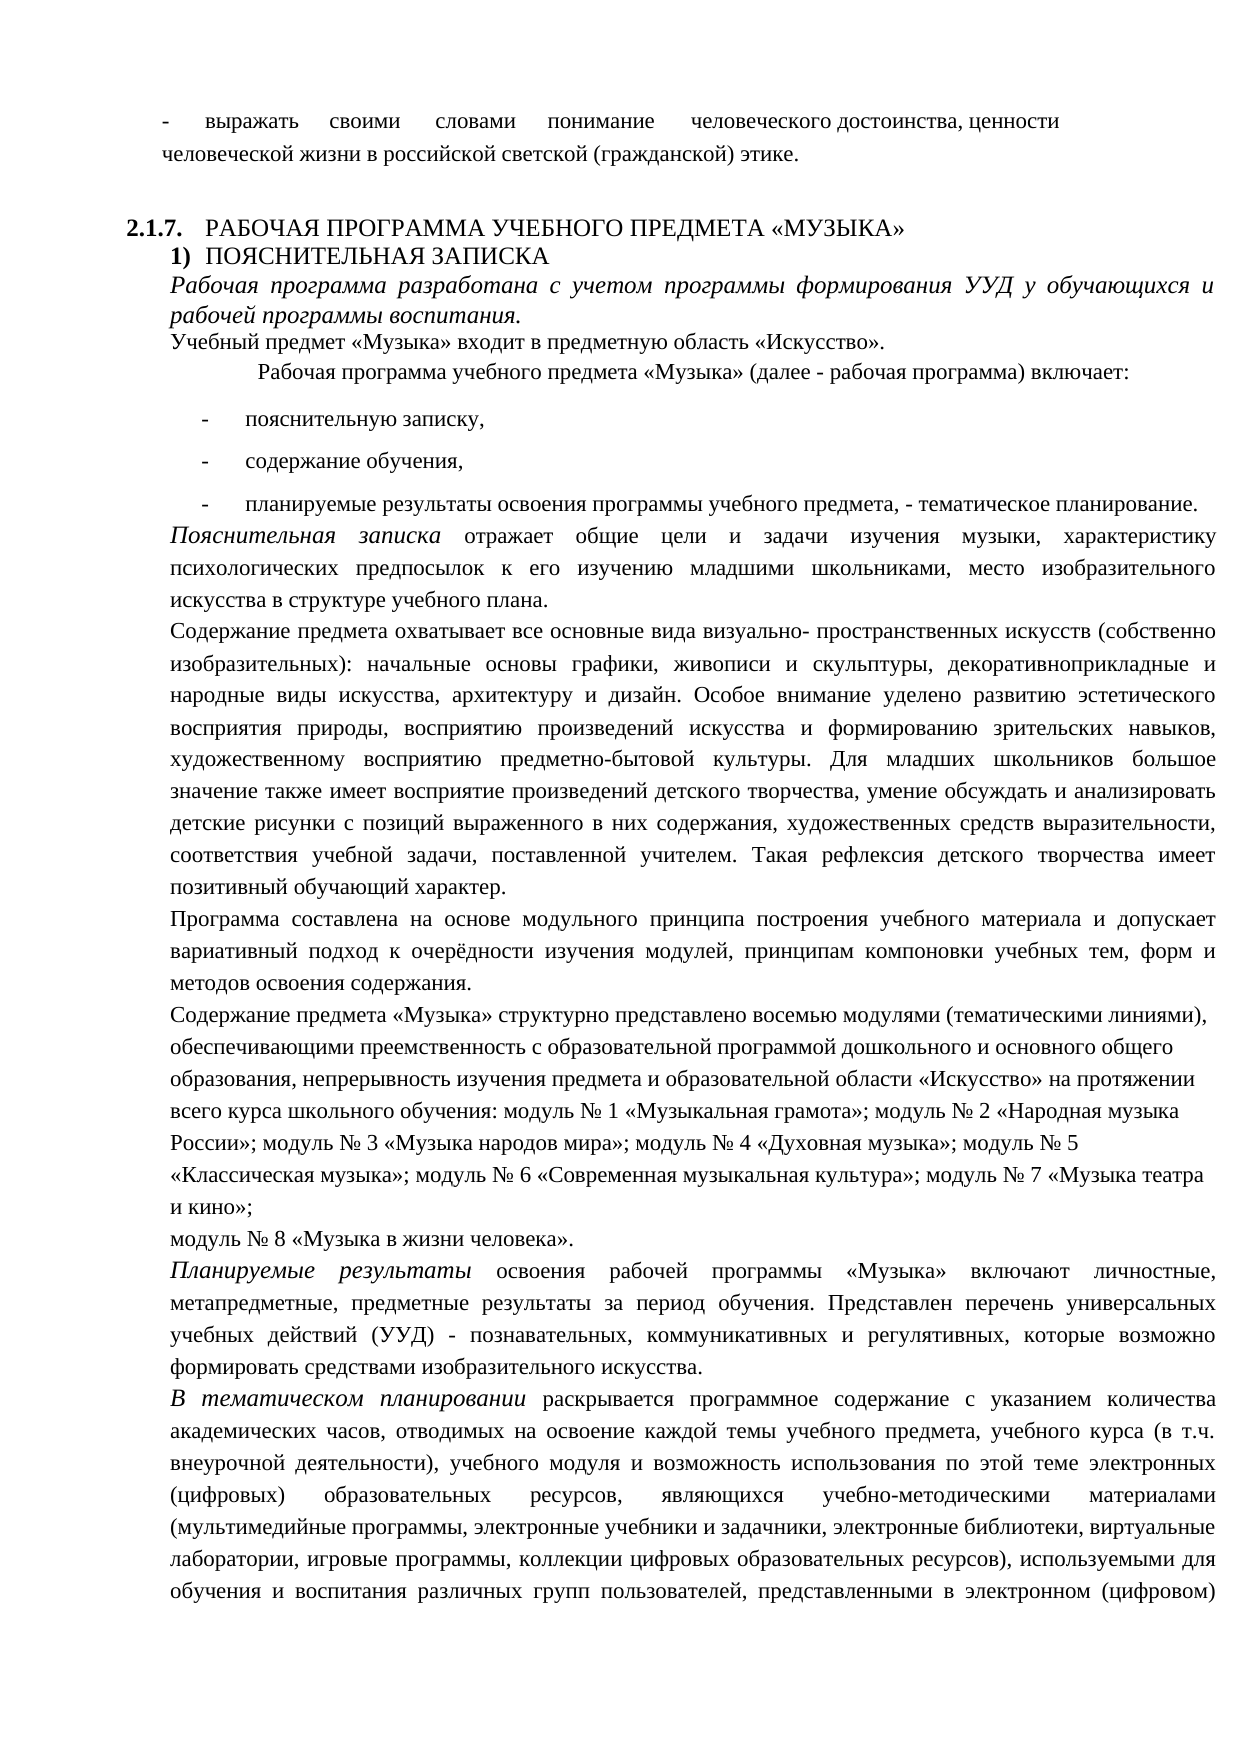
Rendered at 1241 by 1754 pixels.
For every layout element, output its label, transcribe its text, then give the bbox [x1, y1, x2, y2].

text человеческой жизни в российской светской (гражданской) этике. [162, 135, 1217, 167]
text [170, 1381, 1217, 1605]
list РАБОЧАЯ ПРОГРАММА УЧЕБНОГО ПРЕДМЕТА «МУЗЫКА» [126, 214, 1217, 242]
text Планируемые результаты освоения рабочей программы «Музыка» включают личностные, метапредметные, предметные результаты за период обучения. Представлен перечень универсальных учебных действий (УУД) - познавательных, коммуникативных и регулятивных, которые возможно формировать средствами изобразительного искусства. [170, 1253, 1217, 1381]
text Содержание предмета «Музыка» структурно представлено восемью модулями (тематическими линиями), обеспечивающими преемственность с образовательной программой дошкольного и основного общего образования, непрерывность изучения предмета и образовательной области «Искусство» на протяжении всего курса школьного обучения: модуль № 1 «Музыкальная грамота»; модуль № 2 «Народная музыка России»; модуль № 3 «Музыка народов мира»; модуль № 4 «Духовная музыка»; модуль № 5 «Классическая музыка»; модуль № 6 «Современная музыкальная культура»; модуль № 7 «Музыка театра и кино»; [170, 997, 1217, 1221]
text модуль № 8 «Музыка в жизни человека». [170, 1221, 1217, 1253]
list выражать своими словами понимание человеческого достоинства, ценности [162, 103, 1217, 135]
text Рабочая программа учебного предмета «Музыка» (далее - рабочая программа) включает: [170, 354, 1217, 385]
text Учебный предмет «Музыка» входит в предметную область «Искусство». [170, 329, 1217, 354]
text Пояснительная записка отражает общие цели и задачи изучения музыки, характеристику психологических предпосылок к его изучению младшими школьниками, место изобразительного искусства в структуре учебного плана. [170, 517, 1217, 613]
list ПОЯСНИТЕЛЬНАЯ ЗАПИСКА [170, 242, 1217, 270]
list планируемые результаты освоения программы учебного предмета, - тематическое планирование. [201, 486, 1217, 517]
text Содержание предмета охватывает все основные вида визуально- пространственных искусств (собственно изобразительных): начальные основы графики, живописи и скульптуры, декоративноприкладные и народные виды искусства, архитектуру и дизайн. Особое внимание уделено развитию эстетического восприятия природы, восприятию произведений искусства и формированию зрительских навыков, художественному восприятию предметно-бытовой культуры. Для младших школьников большое значение также имеет восприятие произведений детского творчества, умение обсуждать и анализировать детские рисунки с позиций выраженного в них содержания, художественных средств выразительности, соответствия учебной задачи, поставленной учителем. Такая рефлексия детского творчества имеет позитивный обучающий характер. [170, 613, 1217, 901]
text Рабочая программа разработана с учетом программы формирования УУД у обучающихся и рабочей программы воспитания. [170, 270, 1217, 329]
list содержание обучения, [201, 449, 1217, 474]
text Программа составлена на основе модульного принципа построения учебного материала и допускает вариативный подход к очерёдности изучения модулей, принципам компоновки учебных тем, форм и методов освоения содержания. [170, 901, 1217, 997]
list пояснительную записку, [201, 407, 1217, 432]
